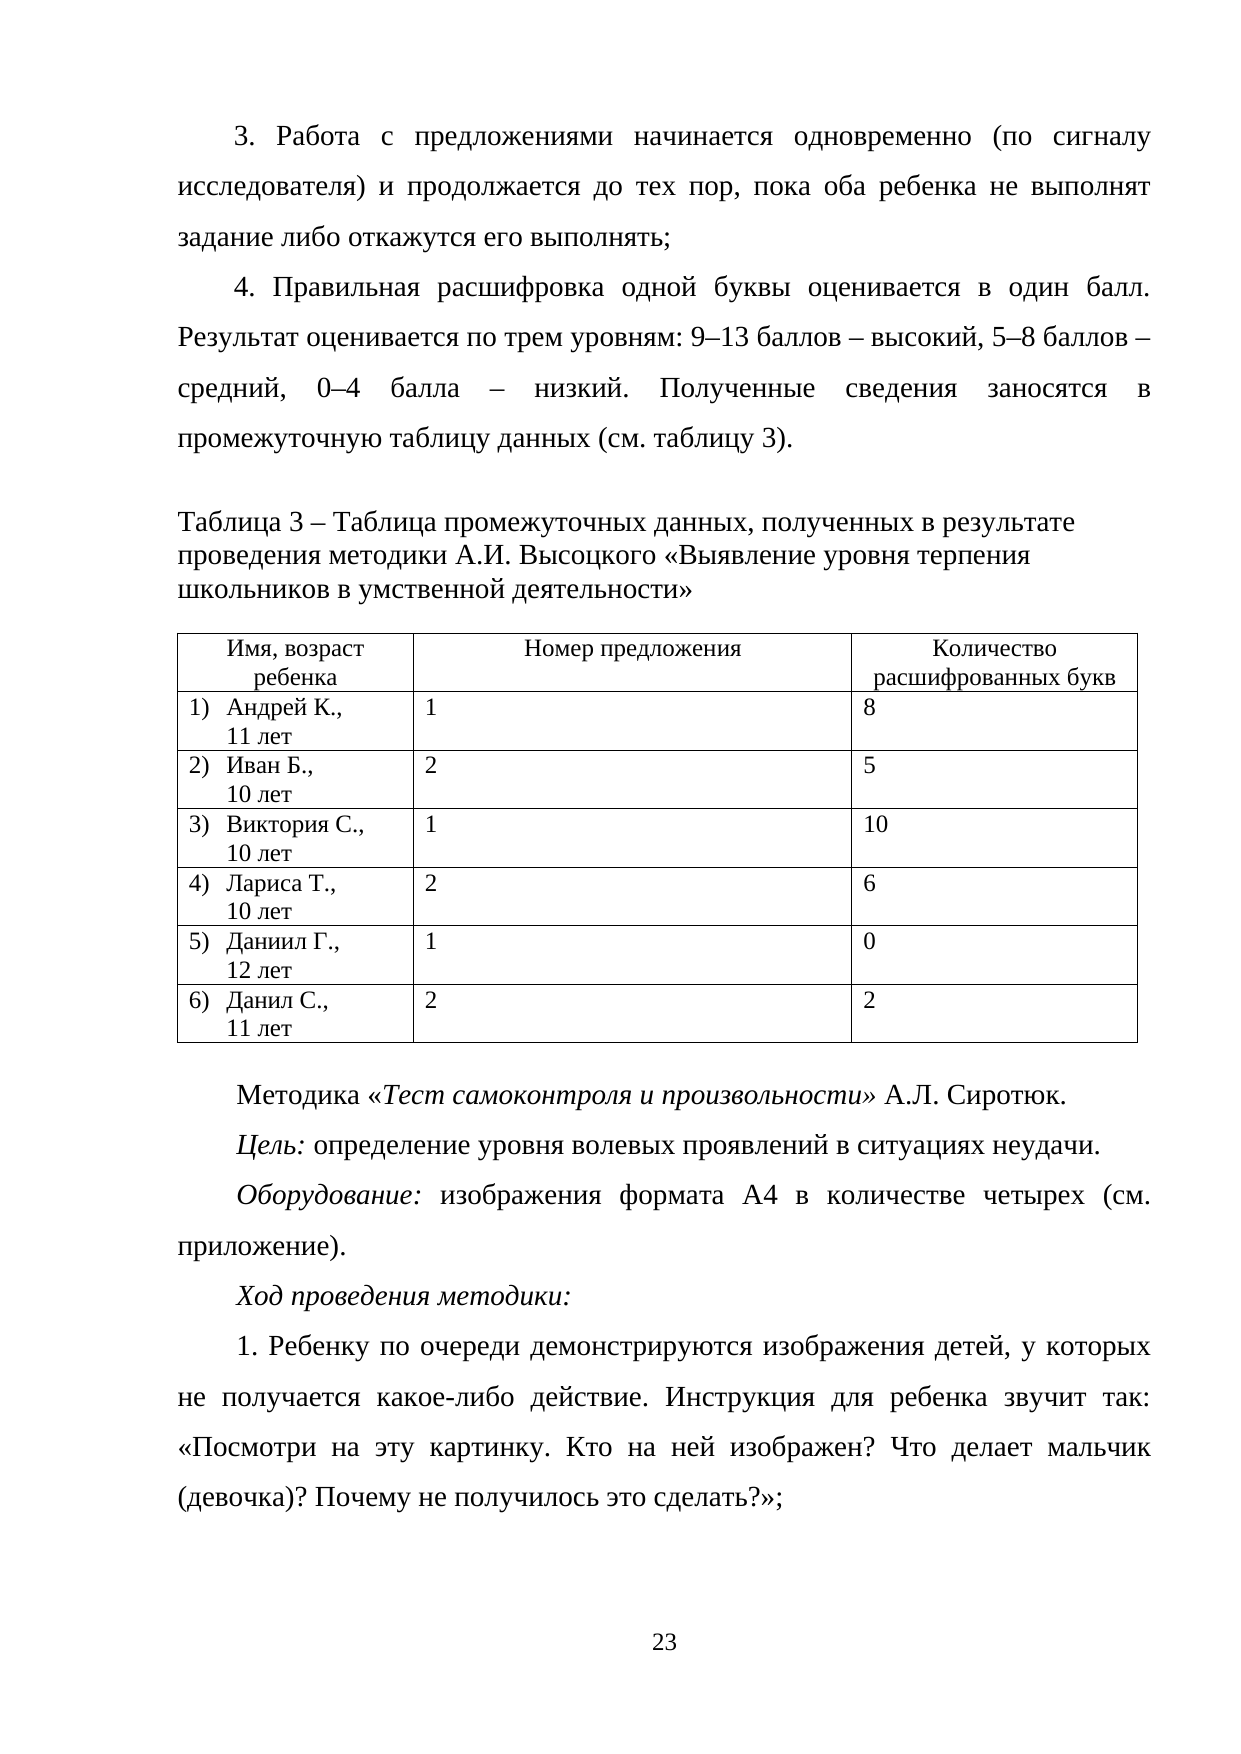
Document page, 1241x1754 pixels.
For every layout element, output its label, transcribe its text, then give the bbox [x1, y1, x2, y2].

table_cell 2 [414, 985, 851, 1042]
table_cell Андрей К., 11 лет [178, 692, 413, 749]
text Методика «Тест самоконтроля и произвольности» А.Л. Сиротюк. [177, 1077, 1152, 1110]
table_cell 10 [852, 809, 1137, 867]
table_header Номер предложения [414, 634, 851, 691]
table_cell Иван Б., 10 лет [178, 751, 413, 808]
text Таблица 3 – Таблица промежуточных данных, полученных в результате [177, 504, 1152, 537]
table_cell 1 [414, 926, 851, 984]
text Цель: определение уровня волевых проявлений в ситуациях неудачи. [177, 1127, 1152, 1161]
text 4. Правильная расшифровка одной буквы оценивается в один балл. Результат оценивается по трем уровням: 9–13 баллов – высокий, 5–8 баллов – средний, 0–4 балла – низкий. Полученные сведения заносятся в промежуточную таблицу данных (см. таблицу 3). [177, 269, 1152, 453]
table_cell 1 [414, 692, 851, 749]
table_cell 2 [414, 868, 851, 925]
table_cell 2 [414, 751, 851, 808]
table_cell Данил С., 11 лет [178, 985, 413, 1042]
text Ход проведения методики: [177, 1278, 1152, 1312]
table_cell 1 [414, 809, 851, 867]
table_cell 2 [852, 985, 1137, 1042]
table_cell Лариса Т., 10 лет [178, 868, 413, 925]
text проведения методики А.И. Высоцкого «Выявление уровня терпения школьников в умственной деятельности» [177, 537, 1152, 604]
text 3. Работа с предложениями начинается одновременно (по сигналу исследователя) и продолжается до тех пор, пока оба ребенка не выполнят задание либо откажутся его выполнять; [177, 118, 1152, 252]
text Оборудование: изображения формата А4 в количестве четырех (см. приложение). [177, 1177, 1152, 1261]
table_cell 8 [852, 692, 1137, 749]
table_cell 0 [852, 926, 1137, 984]
table_cell Виктория С., 10 лет [178, 809, 413, 867]
text 1. Ребенку по очереди демонстрируются изображения детей, у которых не получается какое-либо действие. Инструкция для ребенка звучит так: «Посмотри на эту картинку. Кто на ней изображен? Что делает мальчик (девочка)? Почему не получилось это сделать?»; [177, 1328, 1152, 1513]
table_cell 6 [852, 868, 1137, 925]
table_header Количество расшифрованных букв [852, 634, 1137, 691]
table_cell Даниил Г., 12 лет [178, 926, 413, 984]
table_cell 5 [852, 751, 1137, 808]
table_header Имя, возраст ребенка [178, 634, 413, 691]
